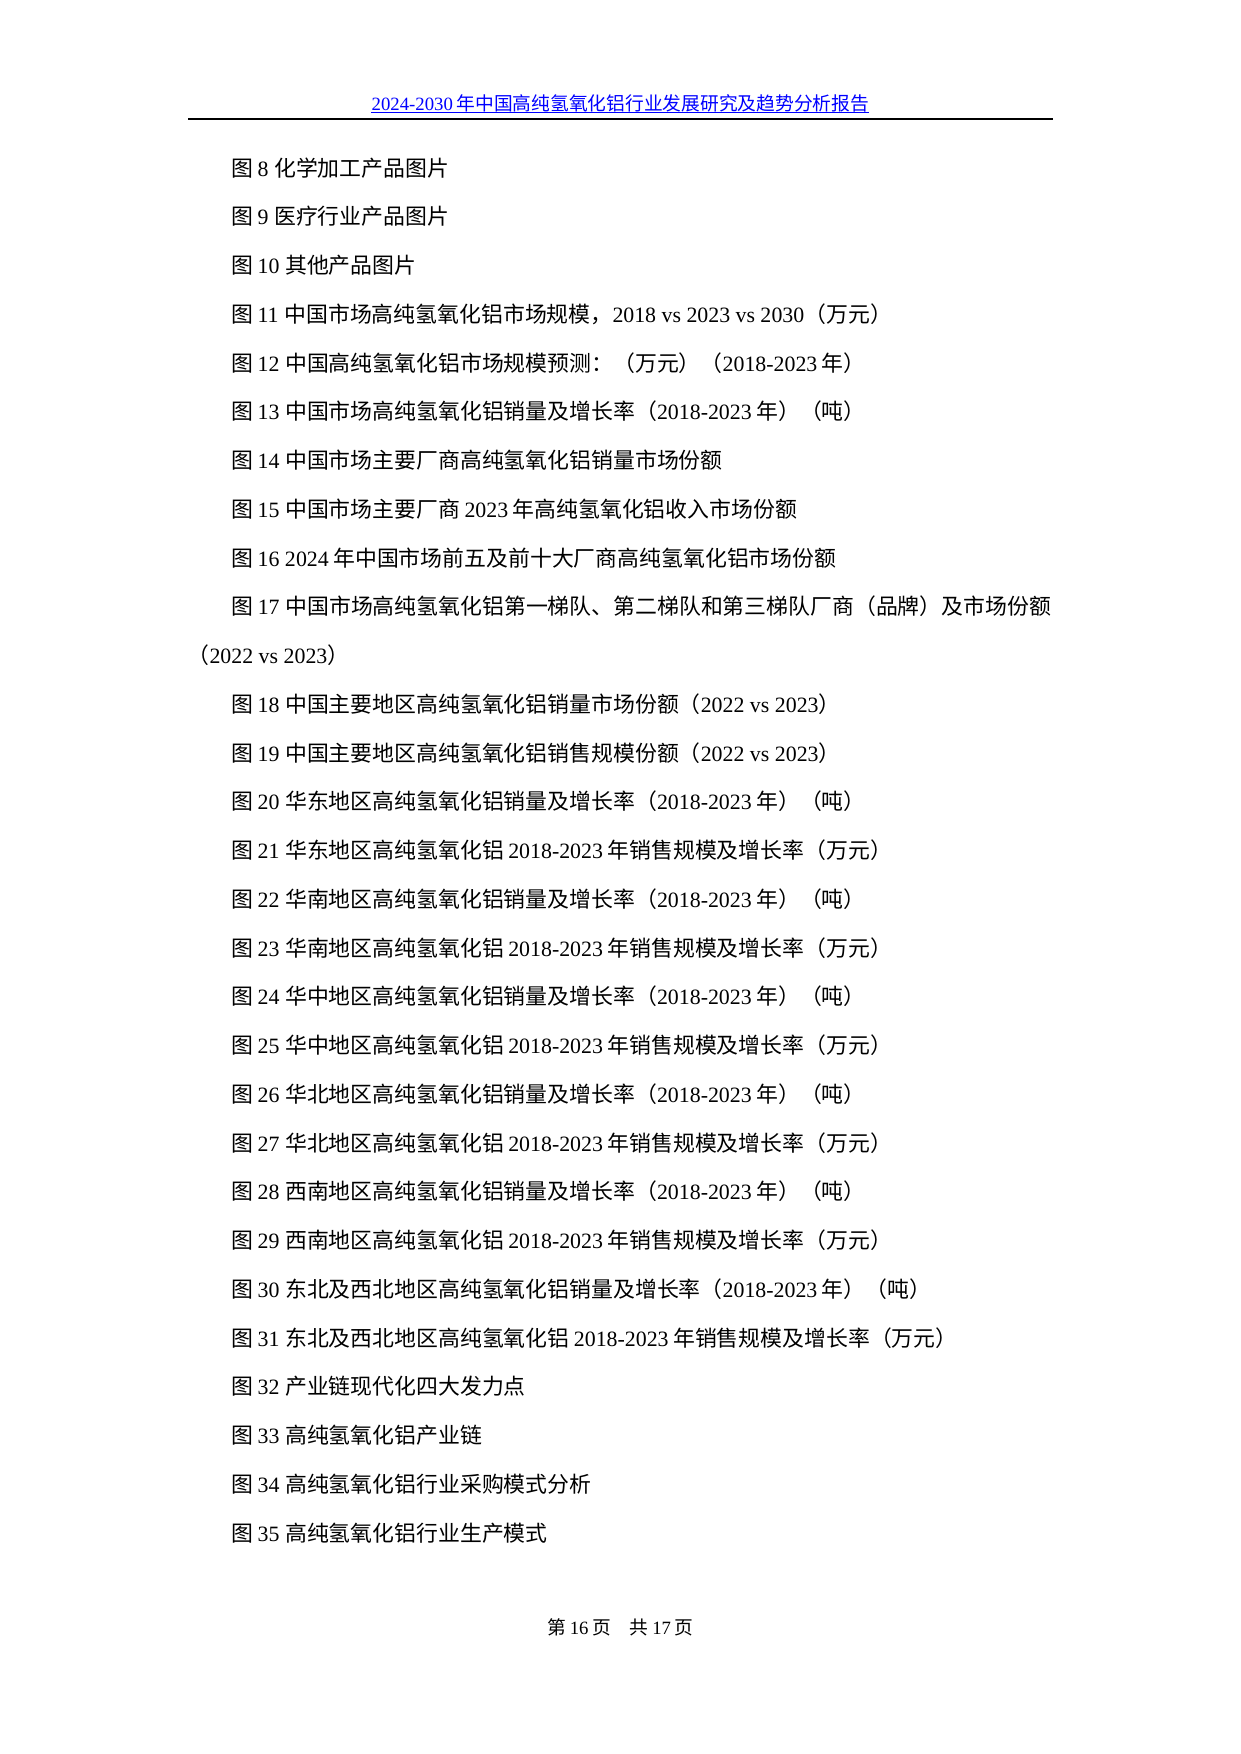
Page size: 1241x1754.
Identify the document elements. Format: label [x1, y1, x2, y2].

text [187, 150, 1053, 1548]
